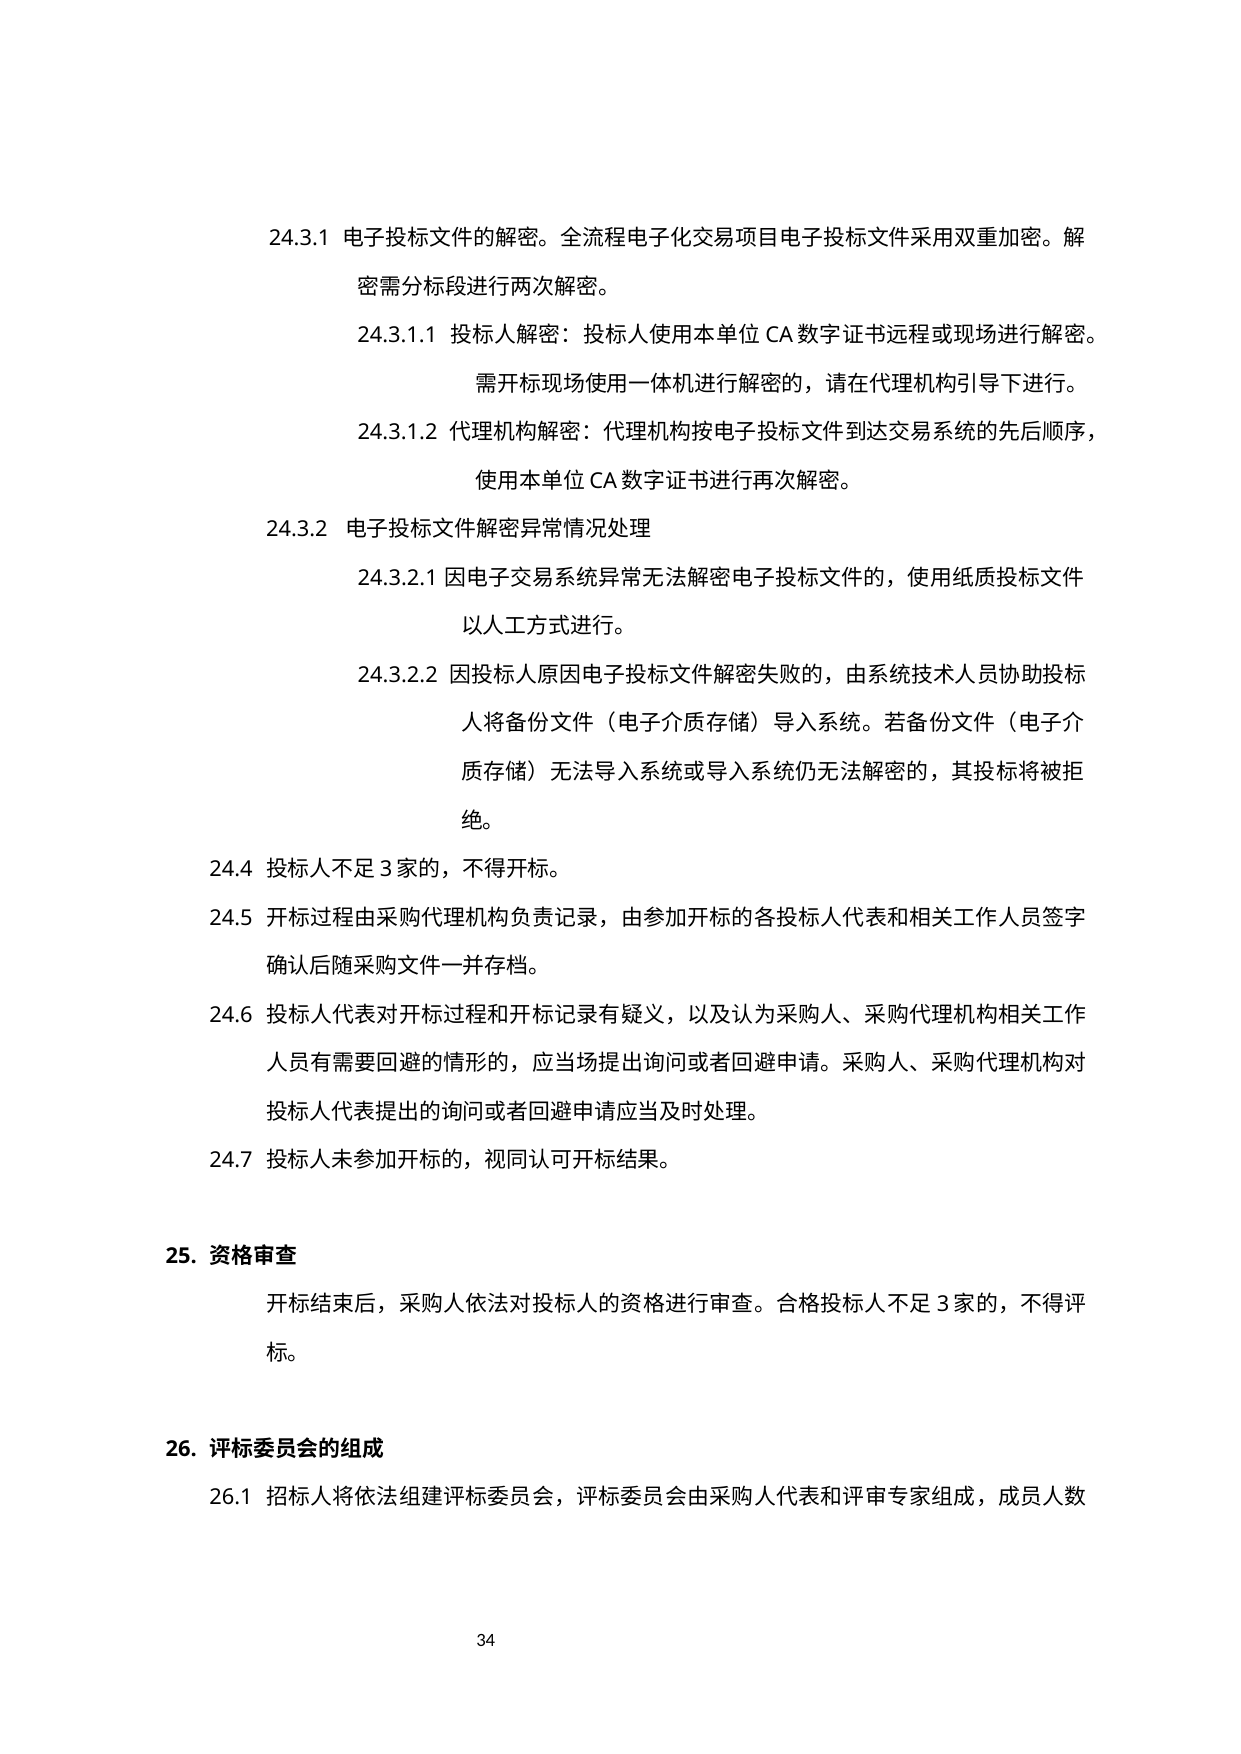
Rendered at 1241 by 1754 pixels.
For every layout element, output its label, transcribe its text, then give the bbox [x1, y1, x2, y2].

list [209, 1479, 1087, 1511]
text 24.3.1.1 投标人解密：投标人使用本单位CA数字证书远程或现场进行解密。需开标现场使用一体机进行解密的，请在代理机构引导下进行。 [357, 317, 1087, 398]
list 投标人不足3家的，不得开标。 [209, 851, 1087, 883]
list 资格审查 [165, 1238, 1087, 1270]
text 24.3.2 电子投标文件解密异常情况处理 [266, 511, 1087, 543]
list 投标人代表对开标过程和开标记录有疑义，以及认为采购人、采购代理机构相关工作人员有需要回避的情形的，应当场提出询问或者回避申请。采购人、采购代理机构对投标人代表提出的询问或者回避申请应当及时处理。 [209, 996, 1087, 1126]
text 24.3.1.2 代理机构解密：代理机构按电子投标文件到达交易系统的先后顺序，使用本单位CA数字证书进行再次解密。 [357, 414, 1087, 495]
text 24.3.2.1 因电子交易系统异常无法解密电子投标文件的，使用纸质投标文件以人工方式进行。 [357, 559, 1087, 640]
list 开标过程由采购代理机构负责记录，由参加开标的各投标人代表和相关工作人员签字确认后随采购文件一并存档。 [209, 899, 1087, 980]
text 24.3.2.2 因投标人原因电子投标文件解密失败的，由系统技术人员协助投标人将备份文件（电子介质存储）导入系统。若备份文件（电子介质存储）无法导入系统或导入系统仍无法解密的，其投标将被拒绝。 [357, 656, 1087, 835]
text 24.3.1 电子投标文件的解密。全流程电子化交易项目电子投标文件采用双重加密。解密需分标段进行两次解密。 [268, 219, 1087, 301]
text 开标结束后，采购人依法对投标人的资格进行审查。合格投标人不足3家的，不得评标。 [266, 1286, 1087, 1367]
list 投标人未参加开标的，视同认可开标结果。 [209, 1142, 1087, 1174]
list 评标委员会的组成 [165, 1431, 1087, 1463]
